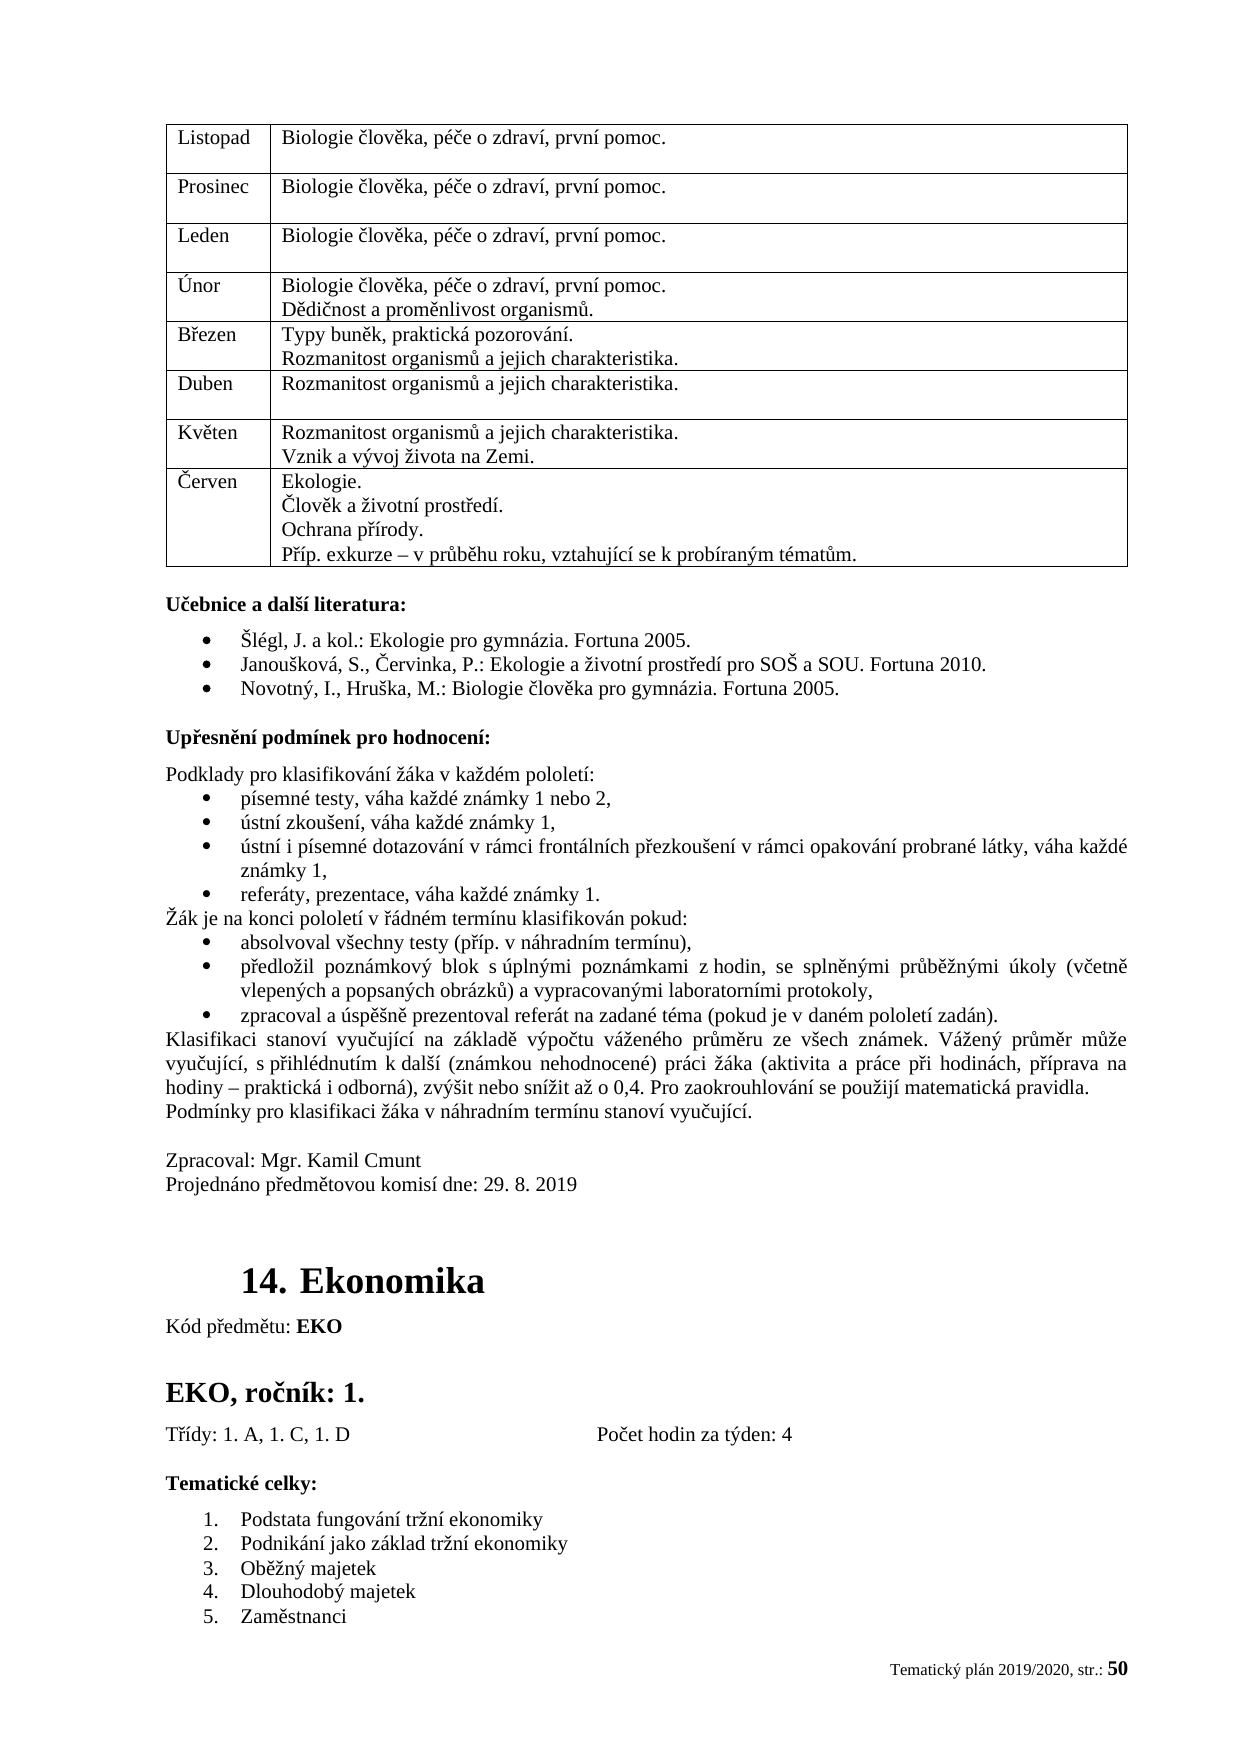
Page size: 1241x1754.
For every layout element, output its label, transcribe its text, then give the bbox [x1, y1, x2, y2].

text referáty, prezentace, váha každé známky 1. [203, 882, 1128, 906]
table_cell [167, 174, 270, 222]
text absolvoval všechny testy (příp. v náhradním termínu), [203, 930, 1128, 954]
list Zaměstnanci [203, 1603, 1128, 1628]
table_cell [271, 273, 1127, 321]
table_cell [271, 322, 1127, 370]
text Kód předmětu: EKO [165, 1314, 1128, 1338]
list Podstata fungování tržní ekonomiky [203, 1507, 1128, 1531]
text ústní zkoušení, váha každé známky 1, [203, 810, 1128, 834]
text ústní i písemné dotazování v rámci frontálních přezkoušení v rámci opakování probrané látky, váha každé známky 1, [203, 834, 1128, 882]
text EKO, ročník: 1. [165, 1376, 1128, 1409]
text Zpracoval: Mgr. Kamil Cmunt [165, 1148, 1128, 1172]
text Šlégl, J. a kol.: Ekologie pro gymnázia. Fortuna 2005. [203, 628, 1128, 652]
text Upřesnění podmínek pro hodnocení: [165, 725, 1128, 749]
text Tematické celky: [165, 1471, 1128, 1495]
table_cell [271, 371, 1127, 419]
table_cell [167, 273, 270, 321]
list Podnikání jako základ tržní ekonomiky [203, 1531, 1128, 1555]
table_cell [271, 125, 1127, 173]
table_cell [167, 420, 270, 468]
list Dlouhodobý majetek [203, 1579, 1128, 1603]
text zpracoval a úspěšně prezentoval referát na zadané téma (pokud je v daném pololetí zadán). [203, 1002, 1128, 1027]
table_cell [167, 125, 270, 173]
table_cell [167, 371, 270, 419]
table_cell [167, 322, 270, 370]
text Janoušková, S., Červinka, P.: Ekologie a životní prostředí pro SOŠ a SOU. Fortuna 2010. [203, 652, 1128, 676]
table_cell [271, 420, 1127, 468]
text Žák je na konci pololetí v řádném termínu klasifikován pokud: [165, 906, 1128, 930]
text Klasifikaci stanoví vyučující na základě výpočtu váženého průměru ze všech známek. Vážený průměr může vyučující, s přihlédnutím k další (známkou nehodnocené) práci žáka (aktivita a práce při hodinách, příprava na hodiny – praktická i odborná), zvýšit nebo snížit až o 0,4. Pro zaokrouhlování se použijí matematická pravidla. [165, 1027, 1128, 1099]
text Ekonomika [240, 1258, 1128, 1302]
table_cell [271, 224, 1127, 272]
text předložil poznámkový blok s úplnými poznámkami z hodin, se splněnými průběžnými úkoly (včetně vlepených a popsaných obrázků) a vypracovanými laboratorními protokoly, [203, 954, 1128, 1002]
text písemné testy, váha každé známky 1 nebo 2, [203, 786, 1128, 810]
text Učebnice a další literatura: [165, 592, 1128, 616]
text Podklady pro klasifikování žáka v každém pololetí: [165, 762, 1128, 786]
text Podmínky pro klasifikaci žáka v náhradním termínu stanoví vyučující. [165, 1099, 1128, 1123]
list Oběžný majetek [203, 1555, 1128, 1579]
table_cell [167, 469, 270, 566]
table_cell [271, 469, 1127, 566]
text Projednáno předmětovou komisí dne: 29. 8. 2019 [165, 1172, 1128, 1196]
text Novotný, I., Hruška, M.: Biologie člověka pro gymnázia. Fortuna 2005. [203, 676, 1128, 700]
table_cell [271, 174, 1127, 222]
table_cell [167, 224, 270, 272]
text Třídy: , 1. C, 1. D Počet hodin za týden: 4 [165, 1422, 1128, 1446]
